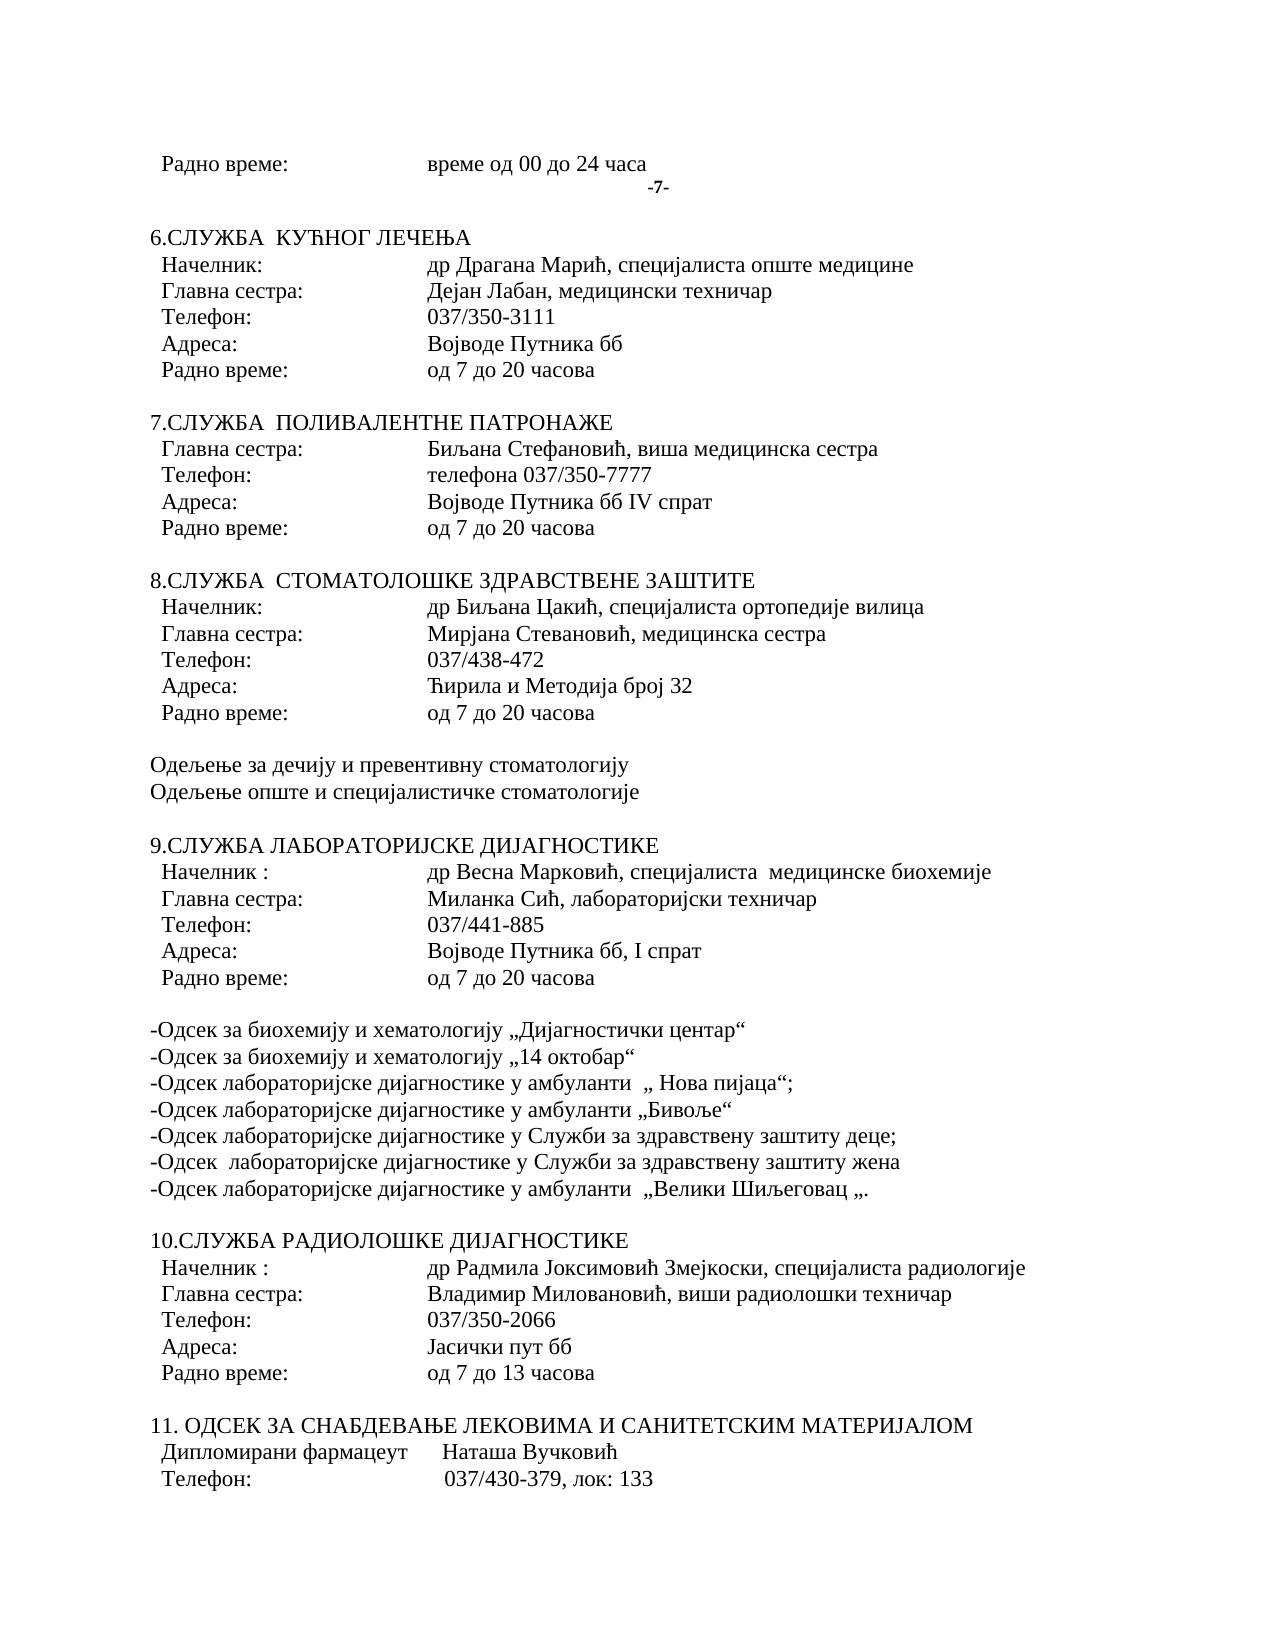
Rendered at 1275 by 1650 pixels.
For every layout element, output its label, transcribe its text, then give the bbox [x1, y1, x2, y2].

text -Одсек за биохемију и хематологију „14 октобар“ [150, 1043, 1125, 1069]
table_cell време од 00 до 24 часа -7- [416, 150, 1136, 224]
table_cell телефона 037/350-7777 [416, 461, 1136, 488]
table_cell Ћирила и Методија број 32 [416, 672, 1136, 699]
table_header Главна сестра: [150, 435, 416, 461]
table_cell Војводе Путника бб, I спрат [416, 938, 1136, 964]
table_cell од 7 до 20 часова [416, 699, 1136, 725]
table_cell Војводе Путника бб [416, 330, 1136, 356]
table_cell Адреса: [150, 1333, 416, 1359]
text -Одсек лабораторијске дијагностике у амбуланти „Велики Шиљеговац „. [150, 1175, 1125, 1201]
table_header др Радмила Јоксимовић Змејкоски, специјалиста радиологије [416, 1254, 1136, 1280]
text -Одсек лабораторијске дијагностике у амбуланти „ Нова пијаца“; [150, 1069, 1125, 1096]
table_cell од 7 до 20 часова [416, 356, 1136, 382]
table_cell Адреса: [150, 488, 416, 514]
table_cell Адреса: [150, 330, 416, 356]
table_cell Радно време: [150, 356, 416, 382]
table_cell Адреса: [150, 938, 416, 964]
table_header Начелник: [150, 251, 416, 277]
text -Одсек за биохемију и хематологију „Дијагностички центар“ [150, 1017, 1125, 1043]
table_cell Телефон: [150, 461, 416, 488]
table_cell Војводе Путника бб IV спрат [416, 488, 1136, 514]
table_header др Весна Марковић, специјалиста медицинске биохемије [416, 859, 1136, 885]
text 10.СЛУЖБА РАДИОЛОШКЕ ДИЈАГНОСТИКЕ [150, 1227, 1125, 1254]
table_cell Дејан Лабан, медицински техничар [416, 277, 1136, 303]
table_cell 037/441-885 [416, 911, 1136, 937]
table_cell Главна сестра: [150, 1280, 416, 1306]
table_header др Биљана Цакић, специјалиста ортопедије вилица [416, 593, 1136, 619]
table_header др Драгана Марић, специјалиста опште медицине [416, 251, 1136, 277]
table_header Начелник : [150, 1254, 416, 1280]
table_cell Радно време: [150, 699, 416, 725]
text Одељење за дечију и превентивну стоматологију [150, 751, 1125, 778]
table_cell Радно време: [150, 964, 416, 990]
text 9.СЛУЖБА ЛАБОРАТОРИЈСКЕ ДИЈАГНОСТИКЕ [150, 832, 1125, 858]
table_cell Телефон: [150, 1465, 416, 1491]
table_cell Телефон: [150, 646, 416, 672]
table_cell Мирјана Стевановић, медицинска сестра [416, 620, 1136, 646]
table_cell Главна сестра: [150, 885, 416, 911]
text 6.СЛУЖБА КУЋНОГ ЛЕЧЕЊА [150, 224, 1125, 251]
text -Одсек лабораторијске дијагностике у амбуланти „Бивоље“ [150, 1096, 1125, 1122]
table_cell од 7 до 20 часова [416, 964, 1136, 990]
table_cell 037/438-472 [416, 646, 1136, 672]
table_cell Радно време: [150, 514, 416, 541]
table_header Начелник: [150, 593, 416, 619]
table_cell Радно време: [150, 150, 416, 224]
table_header Наташа Вучковић [431, 1438, 1136, 1464]
table_cell Телефон: [150, 911, 416, 937]
table_cell Главна сестра: [150, 277, 416, 303]
table_cell Телефон: [150, 1306, 416, 1333]
table_cell Адреса: [150, 672, 416, 699]
table_cell Владимир Миловановић, виши радиолошки техничар [416, 1280, 1136, 1306]
table_cell Телефон: [150, 303, 416, 330]
table_cell 037/350-3111 [416, 303, 1136, 330]
table_cell 037/430-379, лок: 133 [416, 1465, 1136, 1491]
text 11. ОДСЕК ЗА СНАБДЕВАЊЕ ЛЕКОВИМА И САНИТЕТСКИМ МАТЕРИЈАЛОМ [150, 1412, 1125, 1438]
text 7.СЛУЖБА ПОЛИВАЛЕНТНЕ ПАТРОНАЖЕ [150, 409, 1125, 435]
table_cell Главна сестра: [150, 620, 416, 646]
table_cell Миланка Сић, лабораторијски техничар [416, 885, 1136, 911]
table_cell од 7 до 13 часова [416, 1359, 1136, 1412]
table_header Дипломирани фармацеут [150, 1438, 431, 1464]
table_cell Јасички пут бб [416, 1333, 1136, 1359]
text -Одсек лабораторијске дијагностике у Служби за здравствену заштиту жена [150, 1148, 1125, 1175]
table_cell Радно време: [150, 1359, 416, 1412]
text 8.СЛУЖБА СТОМАТОЛОШКЕ ЗДРАВСТВЕНЕ ЗАШТИТЕ [150, 567, 1125, 593]
text -Одсек лабораторијске дијагностике у Служби за здравствену заштиту деце; [150, 1122, 1125, 1148]
text Одељење опште и специјалистичке стоматологије [150, 778, 1125, 804]
table_header Начелник : [150, 859, 416, 885]
table_cell 037/350-2066 [416, 1306, 1136, 1333]
table_header Биљана Стефановић, виша медицинска сестра [416, 435, 1136, 461]
table_cell од 7 до 20 часова [416, 514, 1136, 541]
